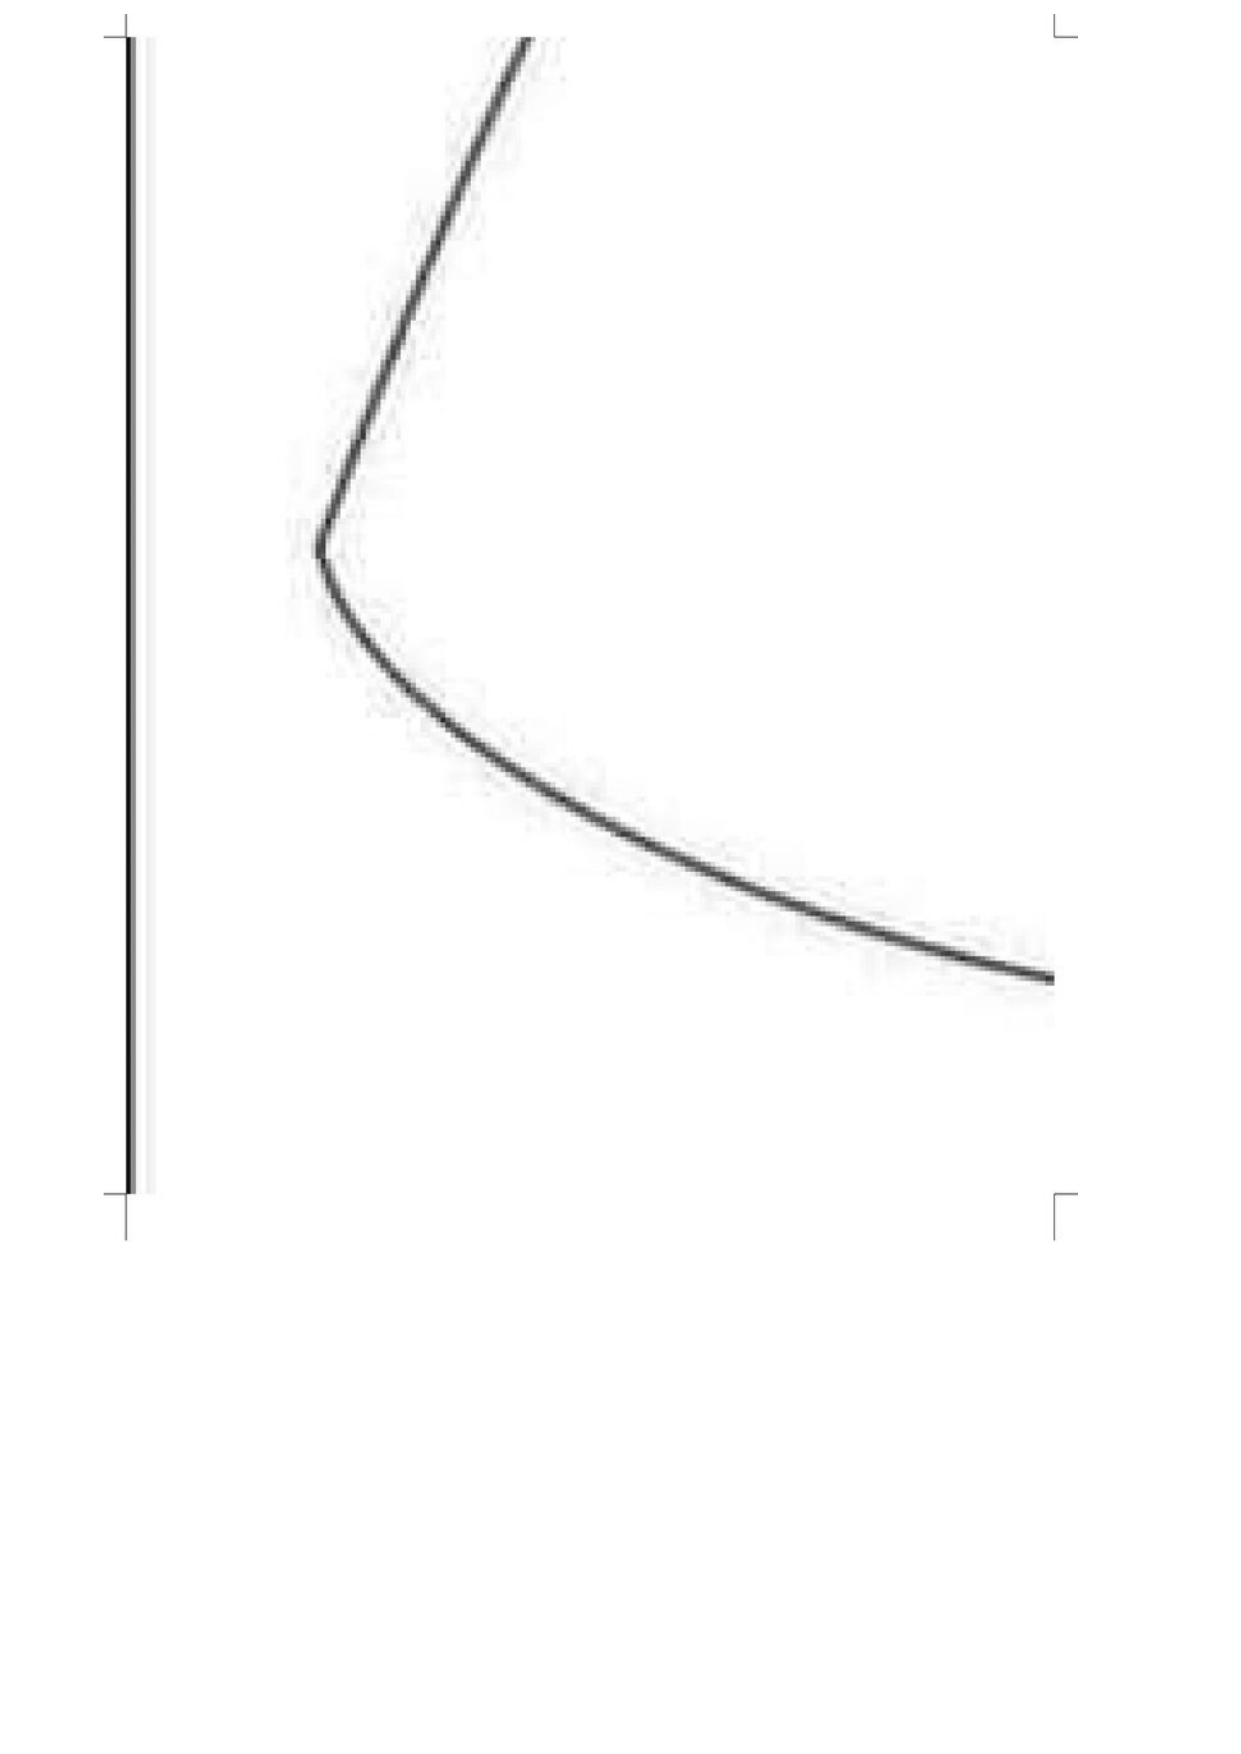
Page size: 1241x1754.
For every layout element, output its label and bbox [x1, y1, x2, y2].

picture [103, 14, 1078, 1395]
